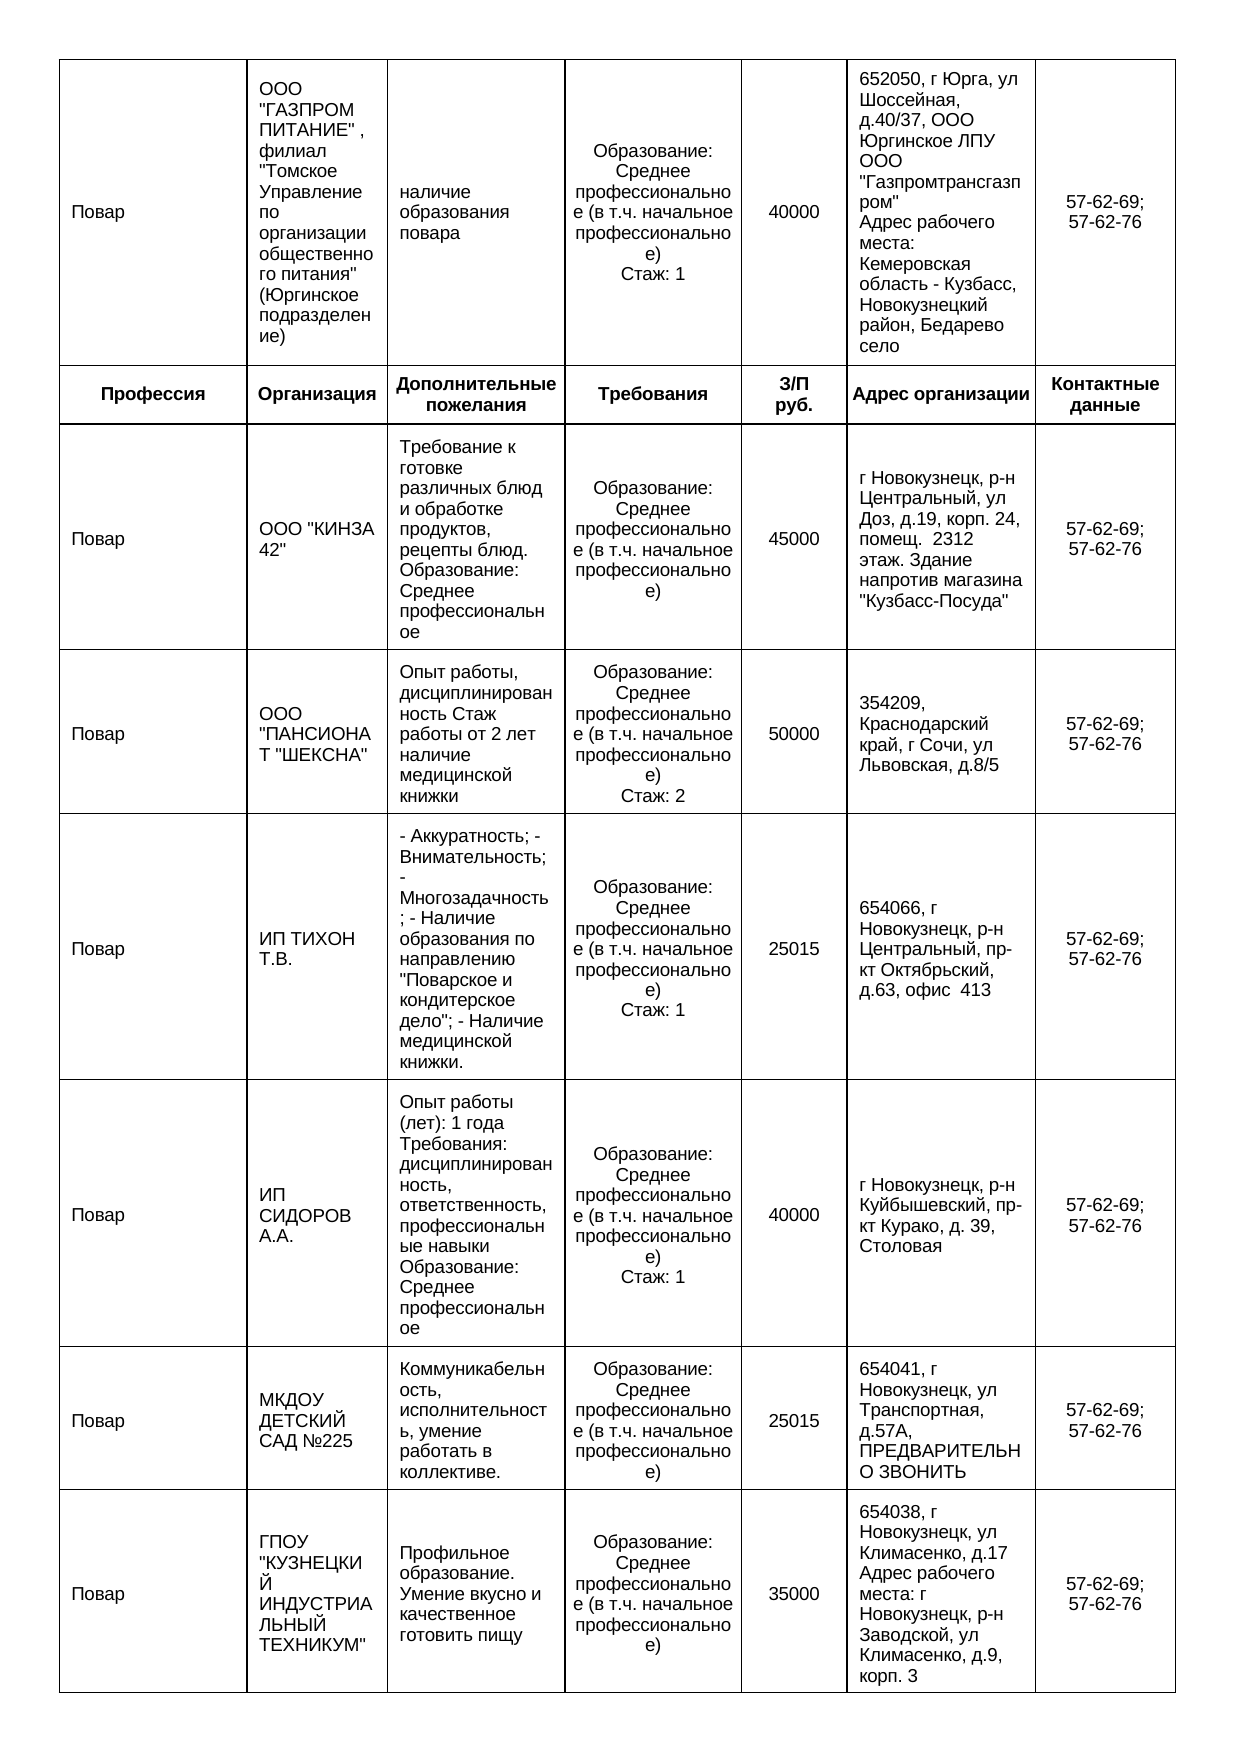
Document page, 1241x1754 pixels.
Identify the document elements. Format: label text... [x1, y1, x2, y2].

table_cell Опыт работы (лет): 1 года Требования: дисциплинированность, ответственность, профессиональные навыки Образование: Среднее профессиональное [388, 1080, 564, 1346]
table_cell Образование: Среднее профессиональное (в т.ч. начальное профессиональное) [566, 1347, 741, 1489]
table_cell г Новокузнецк, р-н Центральный, ул Доз, д.19, корп. 24, помещ. 2312 этаж. Здание напротив магазина "Кузбасс-Посуда" [848, 425, 1035, 649]
table_cell Повар [60, 650, 246, 813]
table_cell 57-62-69; 57-62-76 [1036, 1490, 1175, 1692]
table_cell Организация [248, 366, 387, 423]
table_cell - Аккуратность; - Внимательность; - Многозадачность; - Наличие образования по направлению "Поварское и кондитерское дело"; - Наличие медицинской книжки. [388, 814, 564, 1078]
table_cell наличие образования повара [388, 60, 564, 365]
table_cell Профессия [60, 366, 246, 423]
table_cell 40000 [742, 60, 846, 365]
table_cell Образование: Среднее профессиональное (в т.ч. начальное профессиональное) Стаж: 1 [566, 1080, 741, 1346]
table_cell 654066, г Новокузнецк, р-н Центральный, пр-кт Октябрьский, д.63, офис 413 [848, 814, 1035, 1078]
table_cell Повар [60, 1490, 246, 1692]
table_cell Адрес организации [848, 366, 1035, 423]
table_cell 50000 [742, 650, 846, 813]
table_cell Образование: Среднее профессиональное (в т.ч. начальное профессиональное) [566, 1490, 741, 1692]
table_cell 654038, г Новокузнецк, ул Климасенко, д.17 Адрес рабочего места: г Новокузнецк, р-н Заводской, ул Климасенко, д.9, корп. 3 [848, 1490, 1035, 1692]
table_cell Повар [60, 60, 246, 365]
table_cell 57-62-69; 57-62-76 [1036, 60, 1175, 365]
table_cell 57-62-69; 57-62-76 [1036, 425, 1175, 649]
table_cell ИП ТИХОН Т.В. [248, 814, 387, 1078]
table_cell ООО "ПАНСИОНАТ "ШЕКСНА" [248, 650, 387, 813]
table_cell 25015 [742, 1347, 846, 1489]
table_cell ГПОУ "КУЗНЕЦКИЙ ИНДУСТРИАЛЬНЫЙ ТЕХНИКУМ" [248, 1490, 387, 1692]
table_cell Повар [60, 425, 246, 649]
table_cell Требования [566, 366, 741, 423]
table_cell Образование: Среднее профессиональное (в т.ч. начальное профессиональное) Стаж: 2 [566, 650, 741, 813]
table_cell ИП СИДОРОВ А.А. [248, 1080, 387, 1346]
table_cell Профильное образование. Умение вкусно и качественное готовить пищу [388, 1490, 564, 1692]
table_cell 354209, Краснодарский край, г Сочи, ул Львовская, д.8/5 [848, 650, 1035, 813]
table_cell 40000 [742, 1080, 846, 1346]
table_cell З/П руб. [742, 366, 846, 423]
table_cell Образование: Среднее профессиональное (в т.ч. начальное профессиональное) Стаж: 1 [566, 814, 741, 1078]
table_cell 45000 [742, 425, 846, 649]
table_cell Опыт работы, дисциплинированность Стаж работы от 2 лет наличие медицинской книжки [388, 650, 564, 813]
table_cell 57-62-69; 57-62-76 [1036, 814, 1175, 1078]
table_cell 652050, г Юрга, ул Шоссейная, д.40/37, ООО Юргинское ЛПУ ООО "Газпромтрансгазпром" Адрес рабочего места: Кемеровская область - Кузбасс, Новокузнецкий район, Бедарево село [848, 60, 1035, 365]
table_cell Повар [60, 1347, 246, 1489]
table_cell МКДОУ ДЕТСКИЙ САД №225 [248, 1347, 387, 1489]
table_cell Повар [60, 1080, 246, 1346]
table_cell Контактные данные [1036, 366, 1175, 423]
table_cell ООО "ГАЗПРОМ ПИТАНИЕ" , филиал "Томское Управление по организации общественного питания" (Юргинское подразделение) [248, 60, 387, 365]
table_cell Образование: Среднее профессиональное (в т.ч. начальное профессиональное) Стаж: 1 [566, 60, 741, 365]
table_cell 57-62-69; 57-62-76 [1036, 1080, 1175, 1346]
table_cell 57-62-69; 57-62-76 [1036, 1347, 1175, 1489]
table_cell 654041, г Новокузнецк, ул Транспортная, д.57А, ПРЕДВАРИТЕЛЬНО ЗВОНИТЬ [848, 1347, 1035, 1489]
table_cell ООО "КИНЗА 42" [248, 425, 387, 649]
table_cell Повар [60, 814, 246, 1078]
table_cell г Новокузнецк, р-н Куйбышевский, пр-кт Курако, д. 39, Столовая [848, 1080, 1035, 1346]
table_cell Коммуникабельность, исполнительность, умение работать в коллективе. [388, 1347, 564, 1489]
table_cell Образование: Среднее профессиональное (в т.ч. начальное профессиональное) [566, 425, 741, 649]
table_cell Требование к готовке различных блюд и обработке продуктов, рецепты блюд. Образование: Среднее профессиональное [388, 425, 564, 649]
table_cell 25015 [742, 814, 846, 1078]
table_cell Дополнительные пожелания [388, 366, 564, 423]
table_cell 57-62-69; 57-62-76 [1036, 650, 1175, 813]
table_cell 35000 [742, 1490, 846, 1692]
